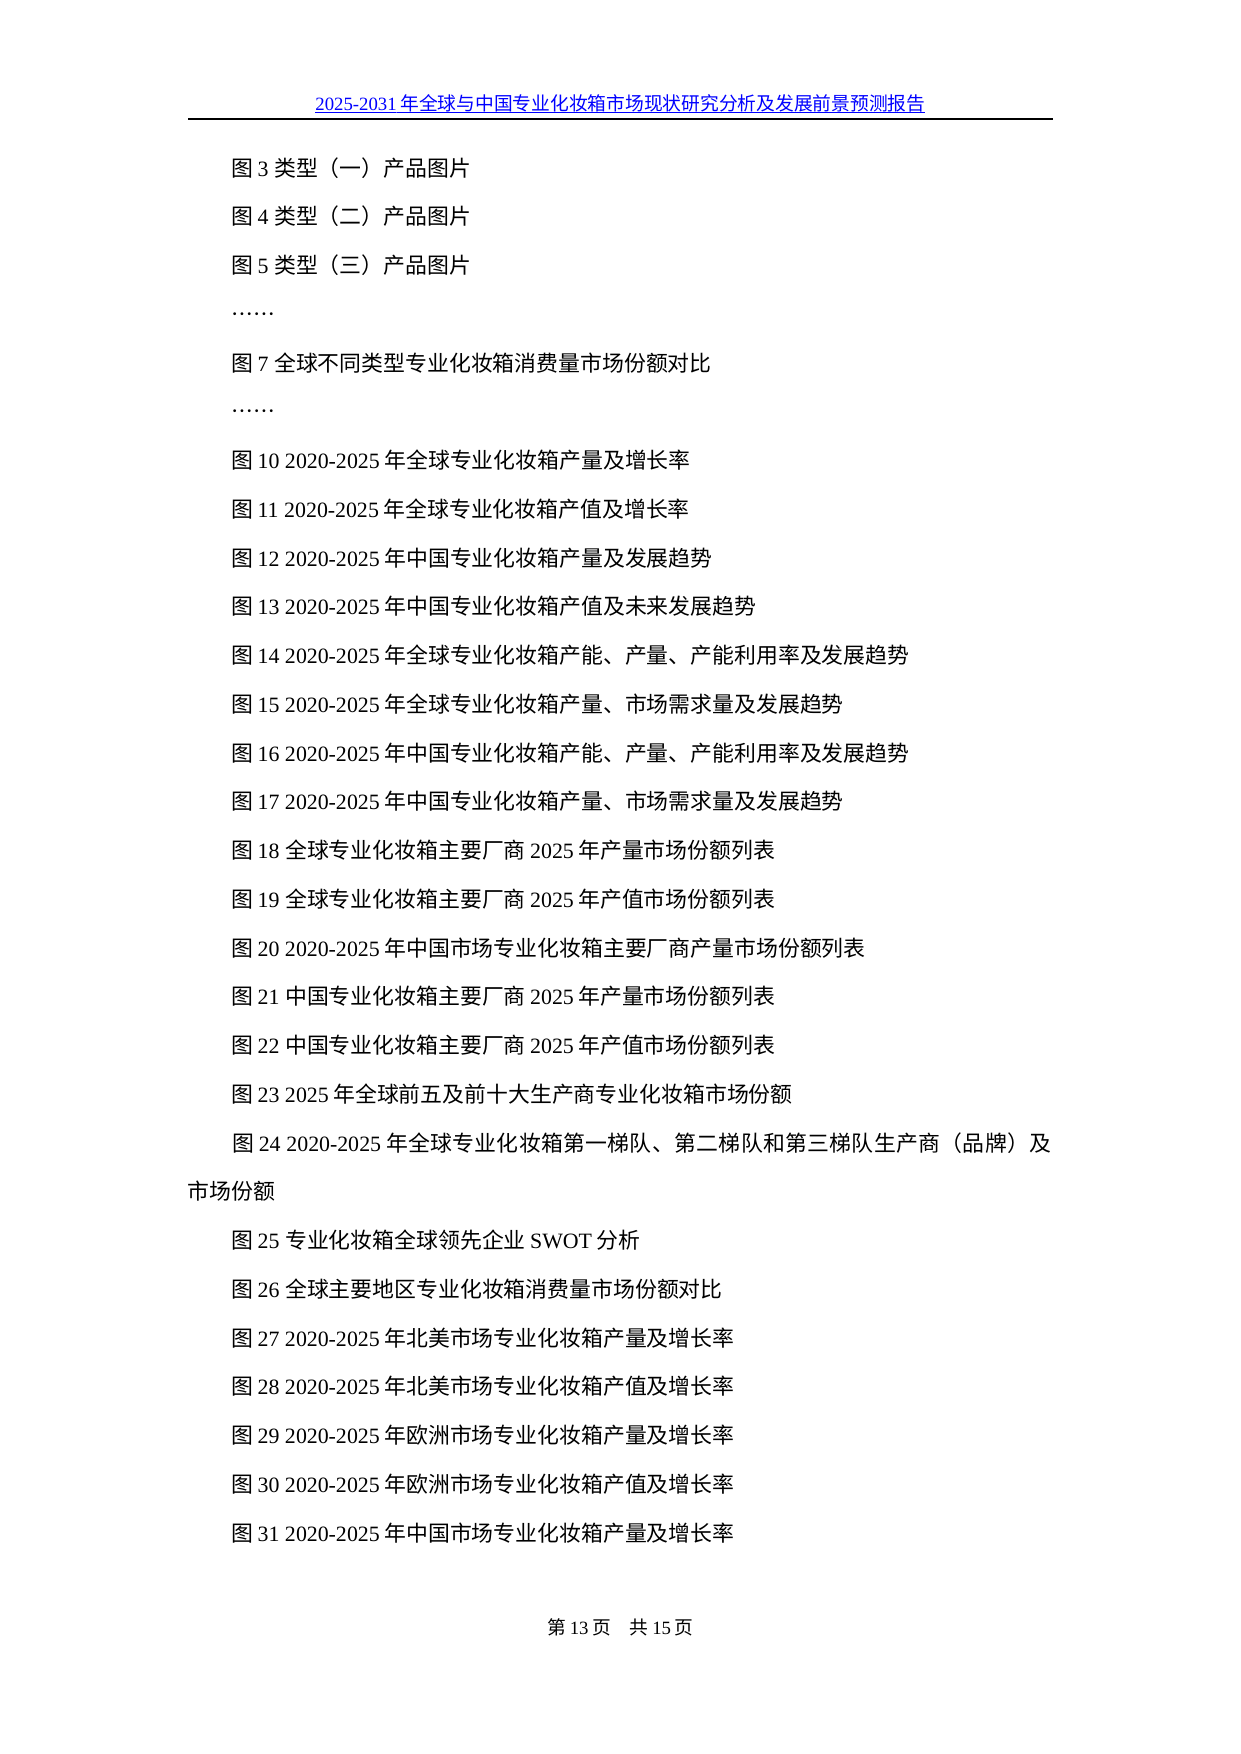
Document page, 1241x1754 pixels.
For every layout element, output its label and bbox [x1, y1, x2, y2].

text [187, 150, 1053, 1548]
